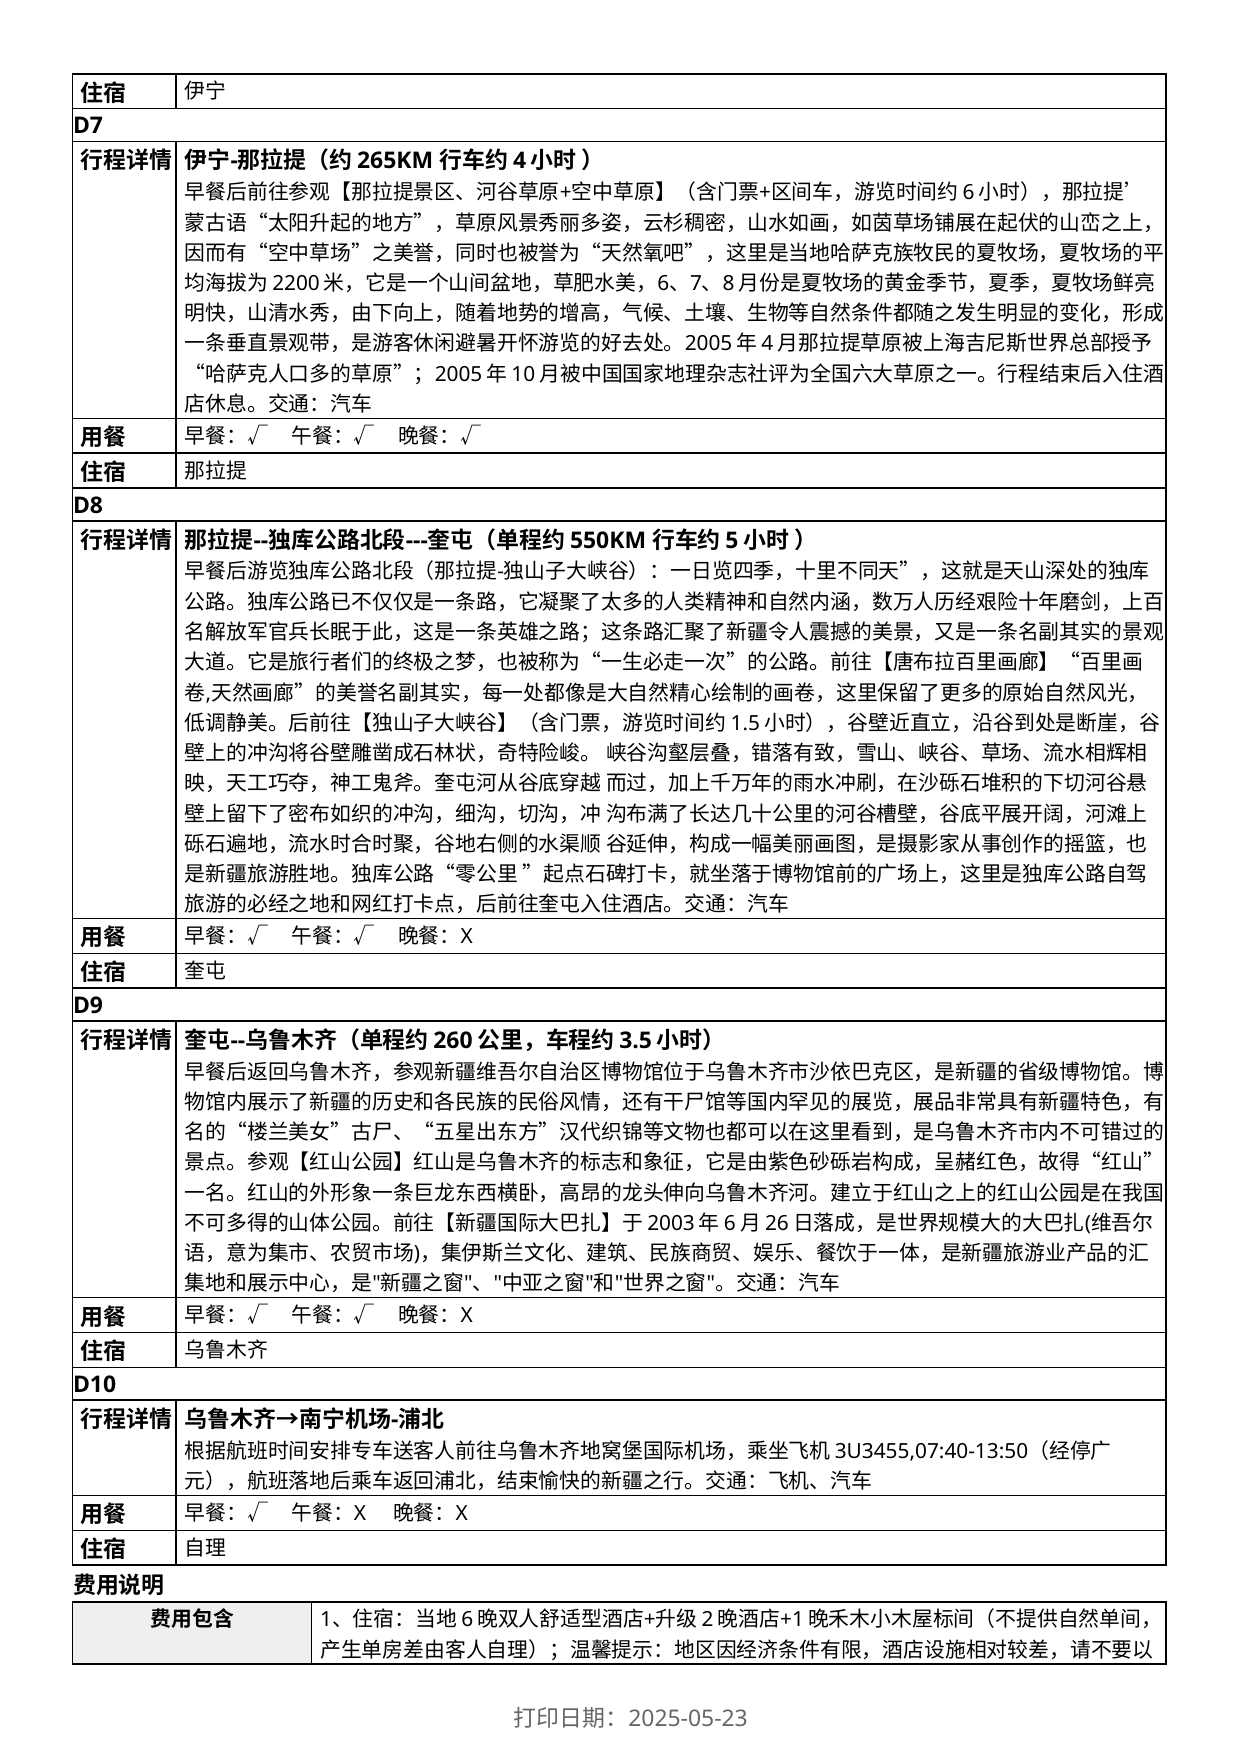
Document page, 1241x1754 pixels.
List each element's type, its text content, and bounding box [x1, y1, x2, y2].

table_header 费用包含 [73, 1603, 311, 1663]
table_cell 那拉提--独库公路北段---奎屯（单程约550KM 行车约5小时 ） 早餐后游览独库公路北段（那拉提-独山子大峡谷）：一日览四季，十里不同天”，这就是天山深处的独库公路。独库公路已不仅仅是一条路，它凝聚了太多的人类精神和自然内涵，数万人历经艰险十年磨剑，上百名解放军官兵长眠于此，这是一条英雄之路；这条路汇聚了新疆令人震撼的美景，又是一条名副其实的景观大道。它是旅行者们的终极之梦，也被称为“一生必走一次”的公路。前往【唐布拉百里画廊】“百里画卷,天然画廊”的美誉名副其实，每一处都像是大自然精心绘制的画卷，这里保留了更多的原始自然风光，低调静美。后前往【独山子大峡谷】（含门票，游览时间约1.5小时），谷壁近直立，沿谷到处是断崖，谷壁上的冲沟将谷壁雕凿成石林状，奇特险峻。 峡谷沟壑层叠，错落有致，雪山、峡谷、草场、流水相辉相映，天工巧夺，神工鬼斧。奎屯河从谷底穿越 而过，加上千万年的雨水冲刷，在沙砾石堆积的下切河谷悬壁上留下了密布如织的冲沟，细沟，切沟，冲 沟布满了长达几十公里的河谷槽壁，谷底平展开阔，河滩上砾石遍地，流水时合时聚，谷地右侧的水渠顺 谷延伸，构成一幅美丽画图，是摄影家从事创作的摇篮，也是新疆旅游胜地。独库公路“零公里 ”起点石碑打卡，就坐落于博物馆前的广场上，这里是独库公路自驾旅游的必经之地和网红打卡点，后前往奎屯入住酒店。 [177, 522, 1165, 918]
table_cell 早餐：√ 午餐：√ 晚餐：X [177, 1298, 1165, 1332]
table_cell 早餐：√ 午餐：√ 晚餐：√ [177, 419, 1165, 452]
table_cell D9 [73, 989, 1165, 1020]
table_cell 伊宁 [177, 75, 1165, 108]
table_cell 早餐：√ 午餐：X 晚餐：X [177, 1496, 1165, 1529]
text 费用说明 [73, 1567, 1167, 1600]
table_cell 用餐 [73, 1496, 175, 1529]
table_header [312, 1603, 1165, 1663]
table_cell 奎屯 [177, 954, 1165, 987]
table_cell 行程详情 [73, 142, 175, 417]
table_cell 住宿 [73, 954, 175, 987]
table_cell 自理 [177, 1531, 1165, 1564]
table_cell 用餐 [73, 919, 175, 952]
table_cell 乌鲁木齐→南宁机场-浦北 根据航班时间安排专车送客人前往乌鲁木齐地窝堡国际机场，乘坐飞机3U3455,07:40-13:50（经停广元），航班落地后乘车返回浦北，结束愉快的新疆之行。 [177, 1401, 1165, 1495]
table_cell 行程详情 [73, 522, 175, 918]
table_cell D8 [73, 489, 1165, 520]
table_cell D7 [73, 109, 1165, 141]
table_cell 住宿 [73, 1333, 175, 1366]
table_cell 行程详情 [73, 1022, 175, 1297]
table_cell 住宿 [73, 1531, 175, 1564]
table_cell 行程详情 [73, 1401, 175, 1495]
table_cell 住宿 [73, 454, 175, 487]
table_cell 乌鲁木齐 [177, 1333, 1165, 1366]
table_cell 那拉提 [177, 454, 1165, 487]
table_cell 早餐：√ 午餐：√ 晚餐：X [177, 919, 1165, 952]
table_cell 奎屯--乌鲁木齐（单程约260公里，车程约3.5小时） 早餐后返回乌鲁木齐，参观新疆维吾尔自治区博物馆位于乌鲁木齐市沙依巴克区，是新疆的省级博物馆。博物馆内展示了新疆的历史和各民族的民俗风情，还有干尸馆等国内罕见的展览，展品非常具有新疆特色，有名的“楼兰美女”古尸、“五星出东方”汉代织锦等文物也都可以在这里看到，是乌鲁木齐市内不可错过的景点。参观【红山公园】红山是乌鲁木齐的标志和象征，它是由紫色砂砾岩构成，呈赭红色，故得“红山”一名。红山的外形象一条巨龙东西横卧，高昂的龙头伸向乌鲁木齐河。建立于红山之上的红山公园是在我国不可多得的山体公园。前往【新疆国际大巴扎】于2003年6月26日落成，是世界规模大的大巴扎(维吾尔语，意为集市、农贸市场)，集伊斯兰文化、建筑、民族商贸、娱乐、餐饮于一体，是新疆旅游业产品的汇集地和展示中心，是"新疆之窗"、"中亚之窗"和"世界之窗"。 [177, 1022, 1165, 1297]
table_cell 伊宁-那拉提（约265KM 行车约 4小时 ） 早餐后前往参观【那拉提景区、河谷草原+空中草原】（含门票+区间车，游览时间约6小时），那拉提’蒙古语“太阳升起的地方”，草原风景秀丽多姿，云杉稠密，山水如画，如茵草场铺展在起伏的山峦之上，因而有“空中草场”之美誉，同时也被誉为“天然氧吧”，这里是当地哈萨克族牧民的夏牧场，夏牧场的平均海拔为2200米，它是一个山间盆地，草肥水美，6、7、8月份是夏牧场的黄金季节，夏季，夏牧场鲜亮明快，山清水秀，由下向上，随着地势的增高，气候、土壤、生物等自然条件都随之发生明显的变化，形成一条垂直景观带，是游客休闲避暑开怀游览的好去处。2005年4月那拉提草原被上海吉尼斯世界总部授予“哈萨克人口多的草原”；2005年10月被中国国家地理杂志社评为全国六大草原之一。行程结束后入住酒店休息。 [177, 142, 1165, 417]
table_cell 住宿 [73, 75, 175, 108]
table_cell D10 [73, 1368, 1165, 1399]
table_cell 用餐 [73, 1298, 175, 1332]
table_cell 用餐 [73, 419, 175, 452]
